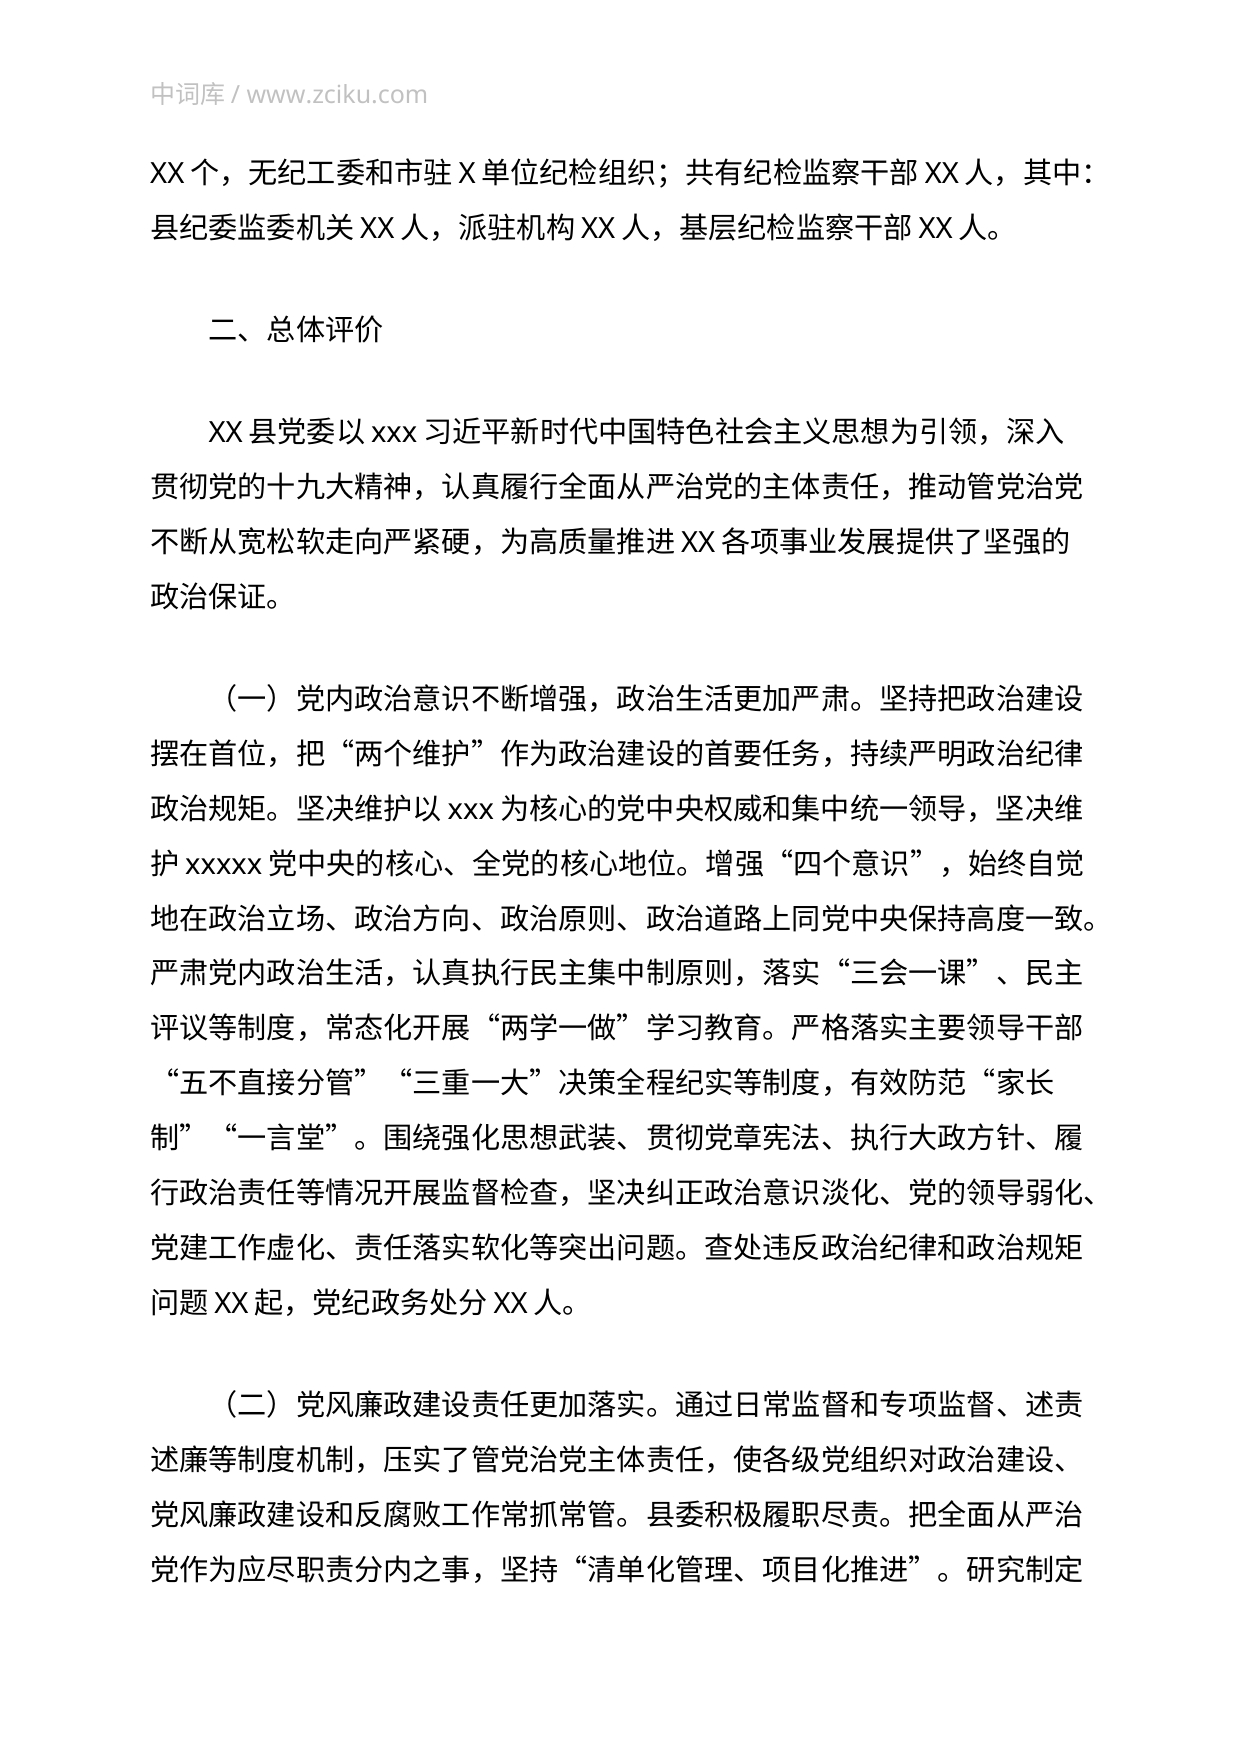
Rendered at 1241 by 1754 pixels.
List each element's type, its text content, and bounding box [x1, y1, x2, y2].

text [150, 1381, 1090, 1588]
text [150, 150, 1090, 247]
text XX县党委以xxx习近平新时代中国特色社会主义思想为引领，深入贯彻党的十九大精神，认真履行全面从严治党的主体责任，推动管党治党不断从宽松软走向严紧硬，为高质量推进XX各项事业发展提供了坚强的政治保证。 [150, 409, 1090, 616]
text （一）党内政治意识不断增强，政治生活更加严肃。坚持把政治建设摆在首位，把“两个维护”作为政治建设的首要任务，持续严明政治纪律政治规矩。坚决维护以xxx为核心的党中央权威和集中统一领导，坚决维护xxxxx党中央的核心、全党的核心地位。增强“四个意识”，始终自觉地在政治立场、政治方向、政治原则、政治道路上同党中央保持高度一致。严肃党内政治生活，认真执行民主集中制原则，落实“三会一课”、民主评议等制度，常态化开展“两学一做”学习教育。严格落实主要领导干部“五不直接分管”“三重一大”决策全程纪实等制度，有效防范“家长制”“一言堂”。围绕强化思想武装、贯彻党章宪法、执行大政方针、履行政治责任等情况开展监督检查，坚决纠正政治意识淡化、党的领导弱化、党建工作虚化、责任落实软化等突出问题。查处违反政治纪律和政治规矩问题XX起，党纪政务处分XX人。 [150, 675, 1090, 1322]
text 二、总体评价 [150, 307, 1090, 349]
